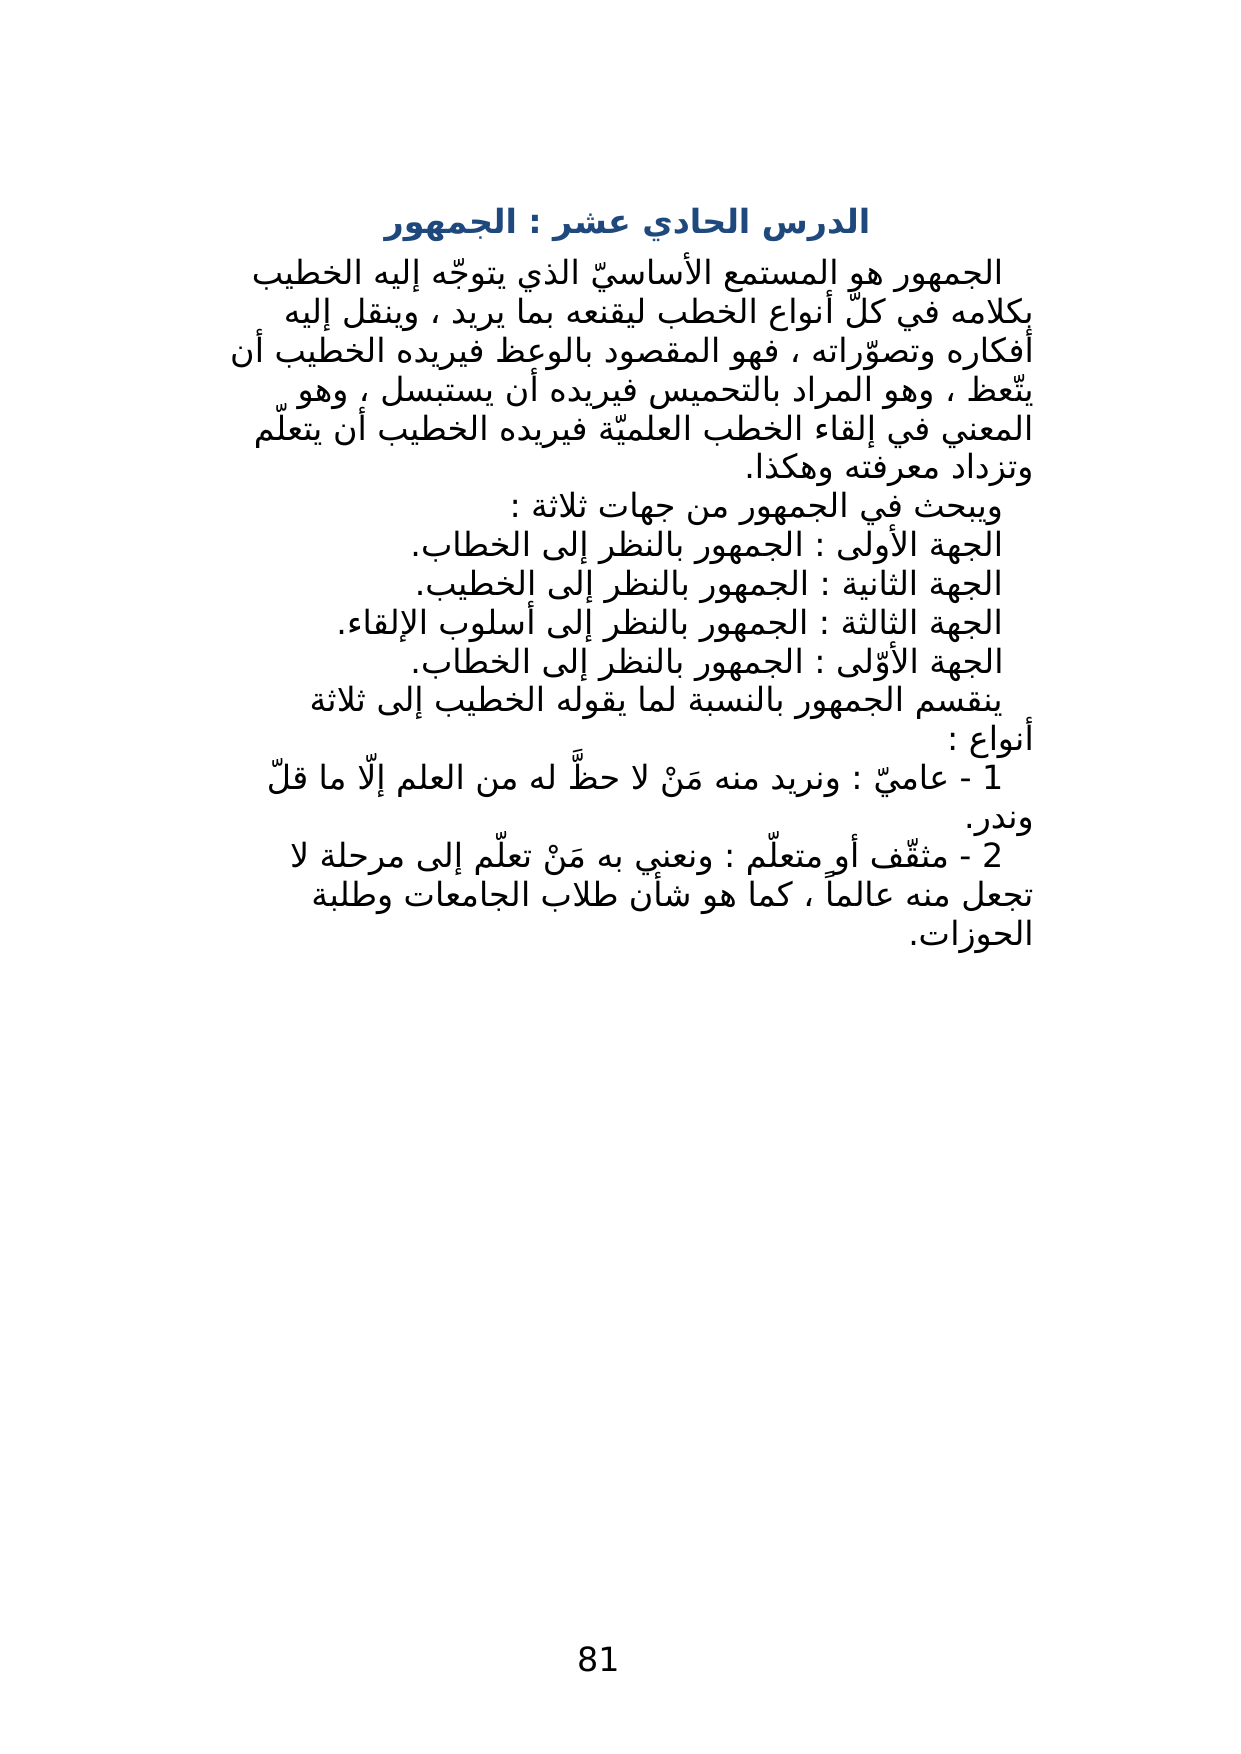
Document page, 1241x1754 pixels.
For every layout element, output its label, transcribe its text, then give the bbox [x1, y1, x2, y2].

subtitle الدرس الحادي عشر : الجمهور [222, 202, 1033, 241]
text 2 - مثقّف أو متعلّم : ونعني به مَنْ تعلّم إلى مرحلة لا تجعل منه عالماً ، كما هو شأن طلاب الجامعات وطلبة الحوزات. [222, 836, 1033, 953]
text الجهة الثانية : الجمهور بالنظر إلى الخطيب. [222, 564, 1033, 603]
text 1 - عاميّ : ونريد منه مَنْ لا حظَّ له من العلم إلّا ما قلّ وندر. [222, 759, 1033, 836]
text ينقسم الجمهور بالنسبة لما يقوله الخطيب إلى ثلاثة أنواع : [222, 681, 1033, 759]
text الجهة الأوّلى : الجمهور بالنظر إلى الخطاب. [222, 642, 1033, 681]
text الجمهور هو المستمع الأساسيّ الذي يتوجّه إليه الخطيب بكلامه في كلّ أنواع الخطب ليقنعه بما يريد ، وينقل إليه أفكاره وتصوّراته ، فهو المقصود بالوعظ فيريده الخطيب أن يتّعظ ، وهو المراد بالتحميس فيريده أن يستبسل ، وهو المعني في إلقاء الخطب العلميّة فيريده الخطيب أن يتعلّم وتزداد معرفته وهكذا. [222, 253, 1033, 487]
text الجهة الثالثة : الجمهور بالنظر إلى أسلوب الإلقاء. [222, 603, 1033, 642]
text ويبحث في الجمهور من جهات ثلاثة : [222, 487, 1033, 526]
text الجهة الأولى : الجمهور بالنظر إلى الخطاب. [222, 526, 1033, 564]
